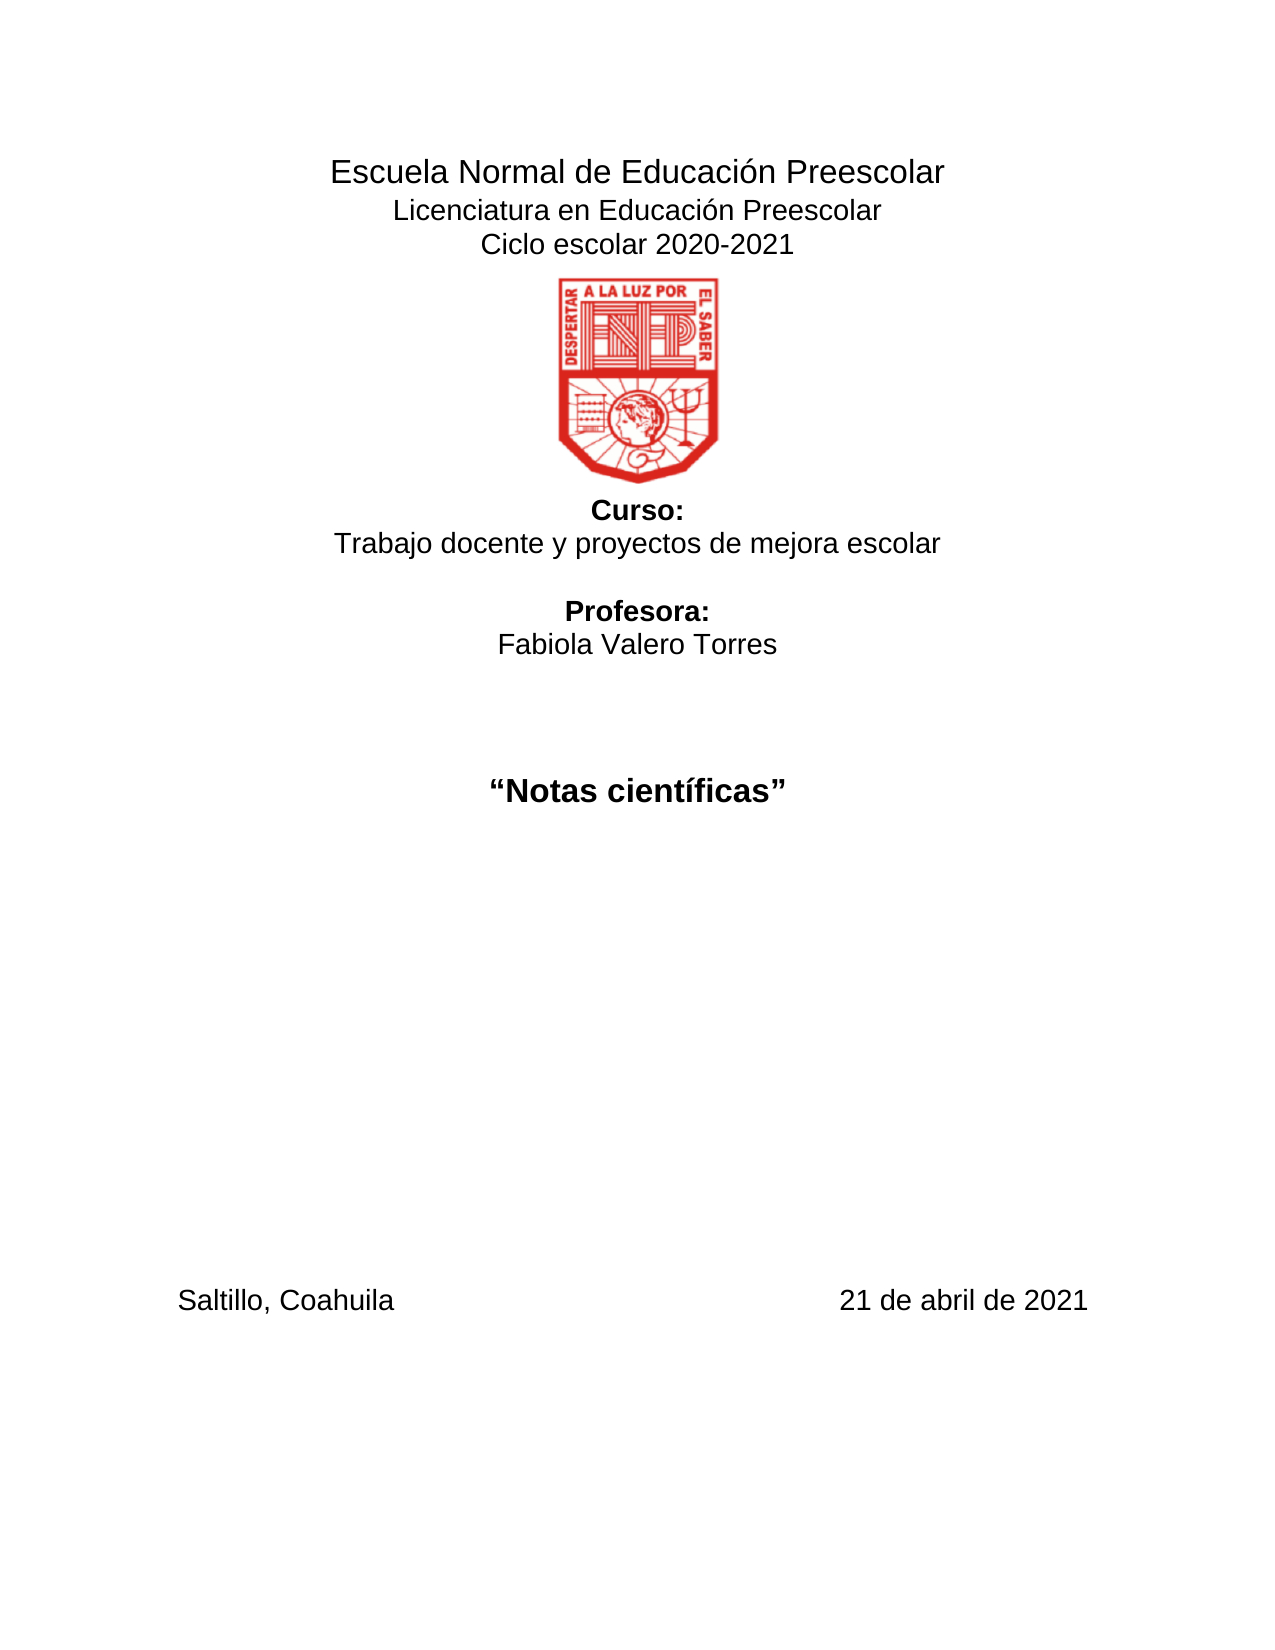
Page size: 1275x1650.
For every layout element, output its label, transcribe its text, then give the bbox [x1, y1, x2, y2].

text Trabajo docente y proyectos de mejora escolar [177, 526, 1098, 560]
text “Notas científicas” [177, 771, 1098, 810]
text Escuela Normal de Educación Preescolar [177, 152, 1098, 190]
text Licenciatura en Educación Preescolar [177, 193, 1098, 227]
text Curso: [177, 493, 1098, 526]
text Saltillo, Coahuila 21 de abril de 2021 [177, 1283, 1098, 1316]
text Profesora: [177, 593, 1098, 627]
picture [554, 276, 721, 484]
text Ciclo escolar 2020-2021 [177, 227, 1098, 260]
text Fabiola Valero Torres [177, 627, 1098, 661]
